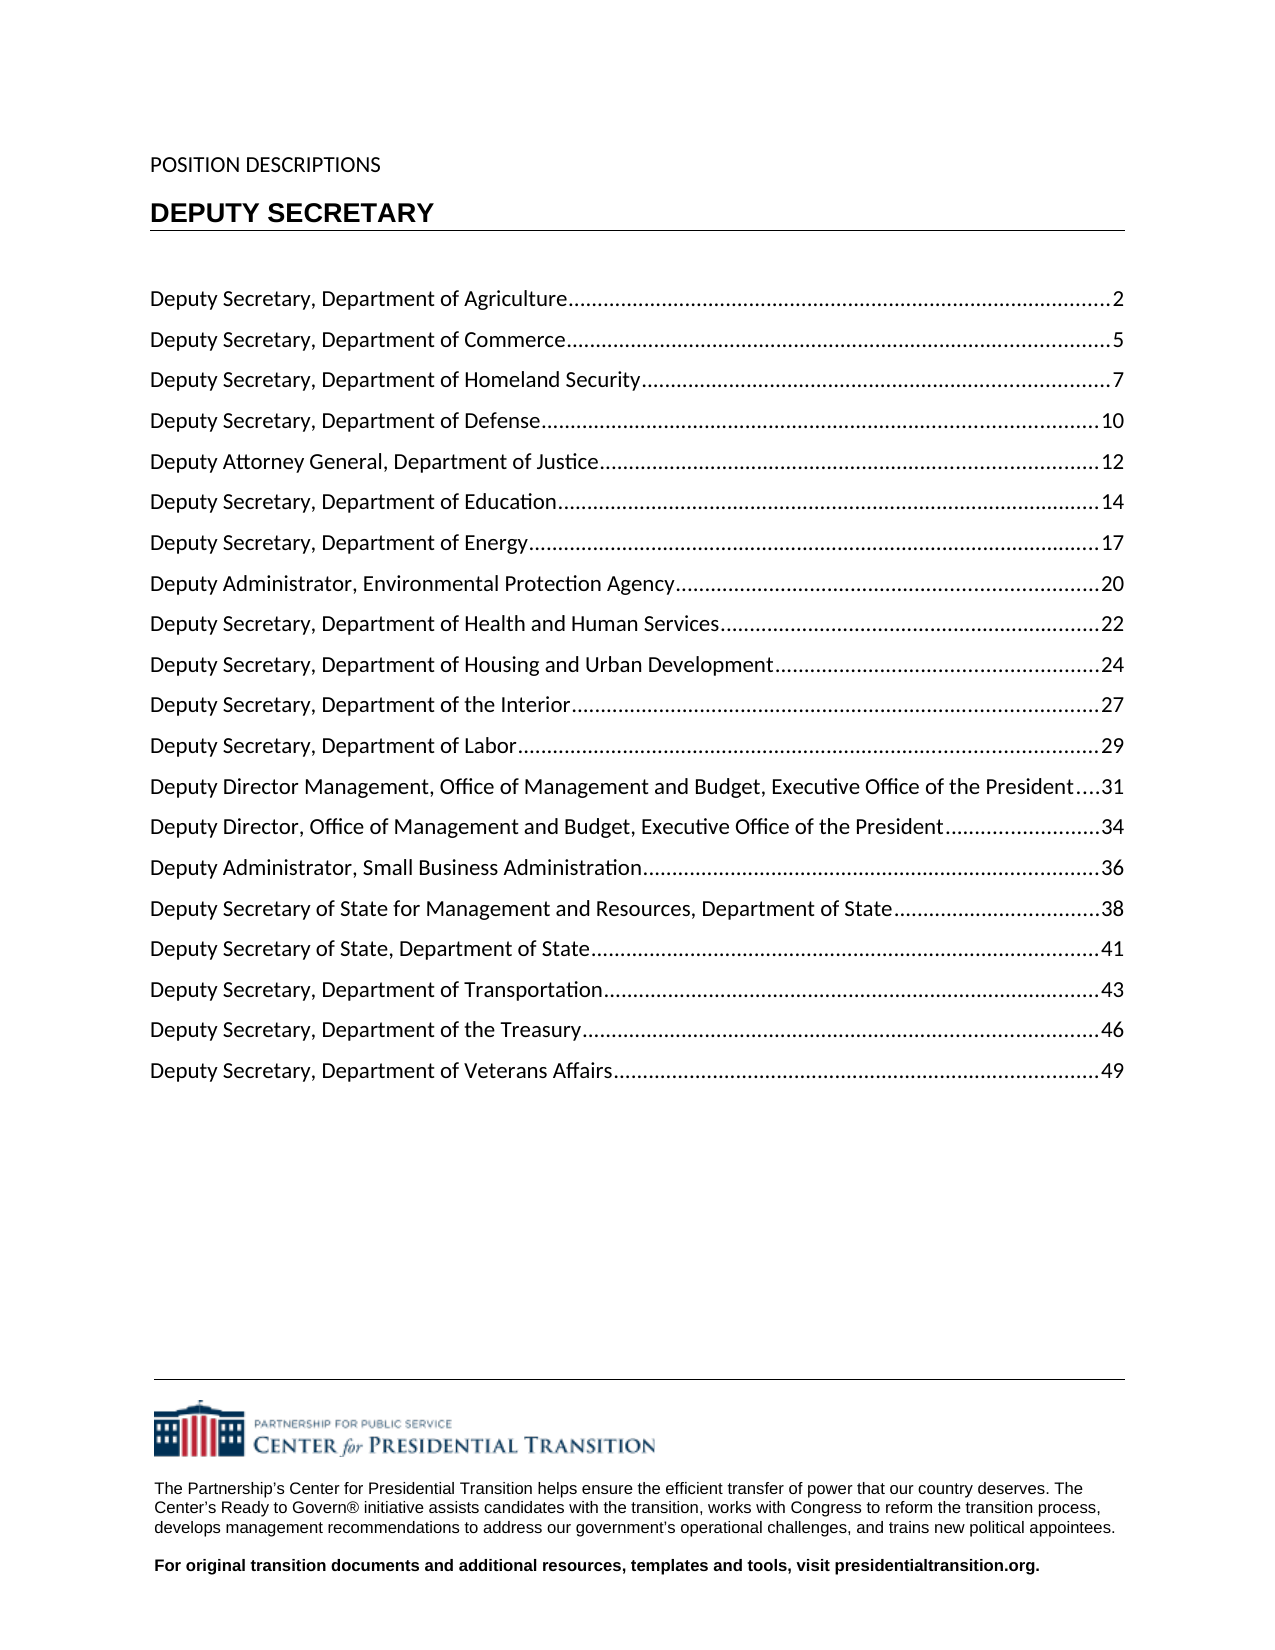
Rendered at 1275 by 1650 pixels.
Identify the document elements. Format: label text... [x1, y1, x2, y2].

text Deputy Secretary of State, Department of State 41 [150, 934, 1125, 962]
text POSITION DESCRIPTIONS [150, 150, 1125, 178]
text Deputy Secretary, Department of Defense 10 [150, 406, 1125, 434]
text Deputy Secretary of State for Management and Resources, Department of State 38 [150, 894, 1125, 922]
text Deputy Secretary, Department of Veterans Affairs 49 [150, 1056, 1125, 1084]
text Deputy Administrator, Environmental Protection Agency 20 [150, 569, 1125, 597]
text Deputy Secretary, Department of Agriculture 2 [150, 284, 1125, 312]
text Deputy Secretary, Department of Transportation 43 [150, 975, 1125, 1003]
text Deputy Secretary, Department of Education 14 [150, 487, 1125, 516]
text Deputy Director Management, Office of Management and Budget, Executive Office of the President 31 [150, 772, 1125, 800]
subtitle Deputy Secretary [150, 197, 1125, 230]
text Deputy Secretary, Department of the Interior 27 [150, 691, 1125, 719]
text Deputy Administrator, Small Business Administration 36 [150, 853, 1125, 881]
text Deputy Secretary, Department of Housing and Urban Development 24 [150, 650, 1125, 678]
text Deputy Secretary, Department of the Treasury 46 [150, 1016, 1125, 1044]
text Deputy Secretary, Department of Homeland Security 7 [150, 366, 1125, 394]
text Deputy Attorney General, Department of Justice 12 [150, 447, 1125, 475]
text Deputy Secretary, Department of Labor 29 [150, 731, 1125, 759]
text Deputy Director, Office of Management and Budget, Executive Office of the President 34 [150, 812, 1125, 841]
text Deputy Secretary, Department of Health and Human Services 22 [150, 609, 1125, 637]
text Deputy Secretary, Department of Commerce 5 [150, 325, 1125, 353]
text Deputy Secretary, Department of Energy 17 [150, 528, 1125, 556]
